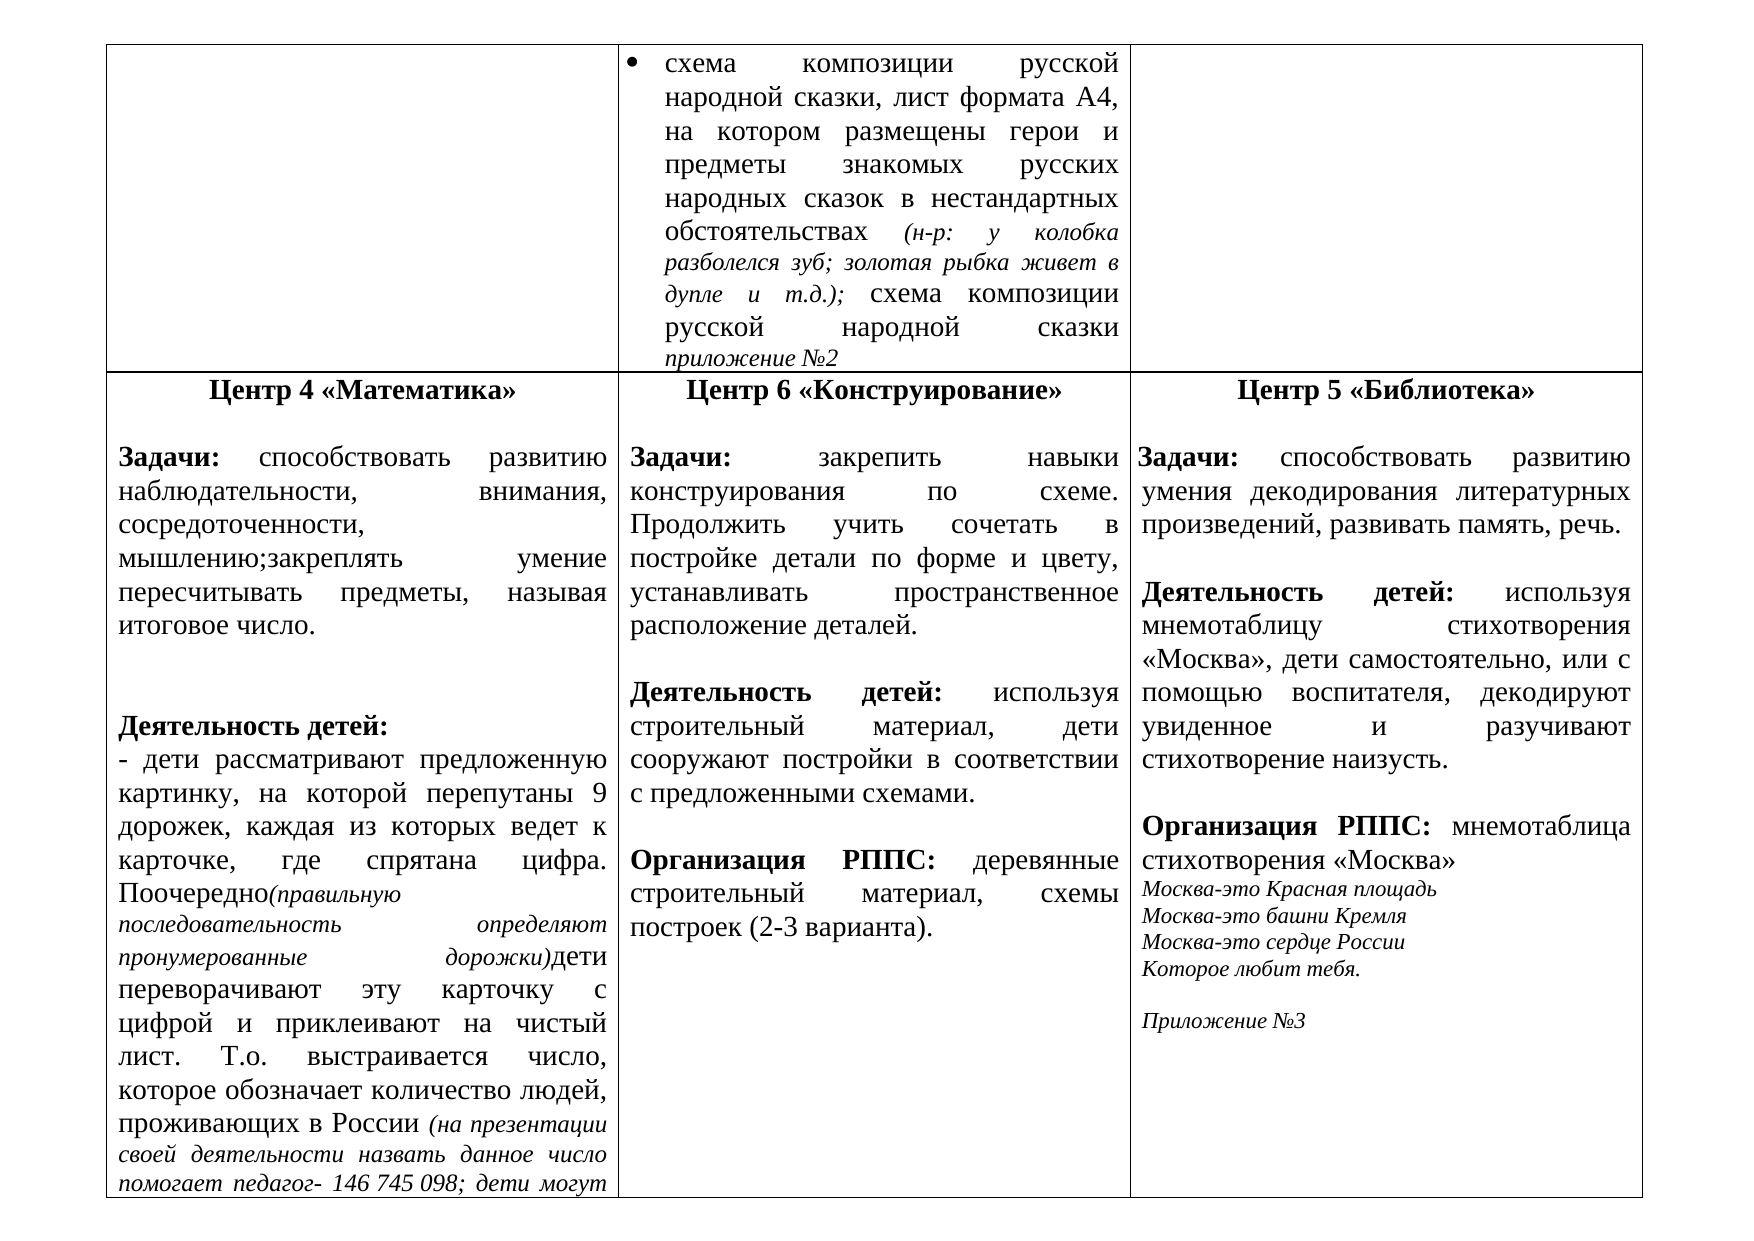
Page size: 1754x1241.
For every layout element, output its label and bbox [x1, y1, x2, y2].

table_header [107, 45, 618, 371]
table_header [619, 45, 1130, 371]
table_cell [107, 373, 618, 1197]
table_header [1131, 45, 1642, 371]
table_cell [619, 373, 1130, 1197]
table_cell [1131, 373, 1642, 1197]
